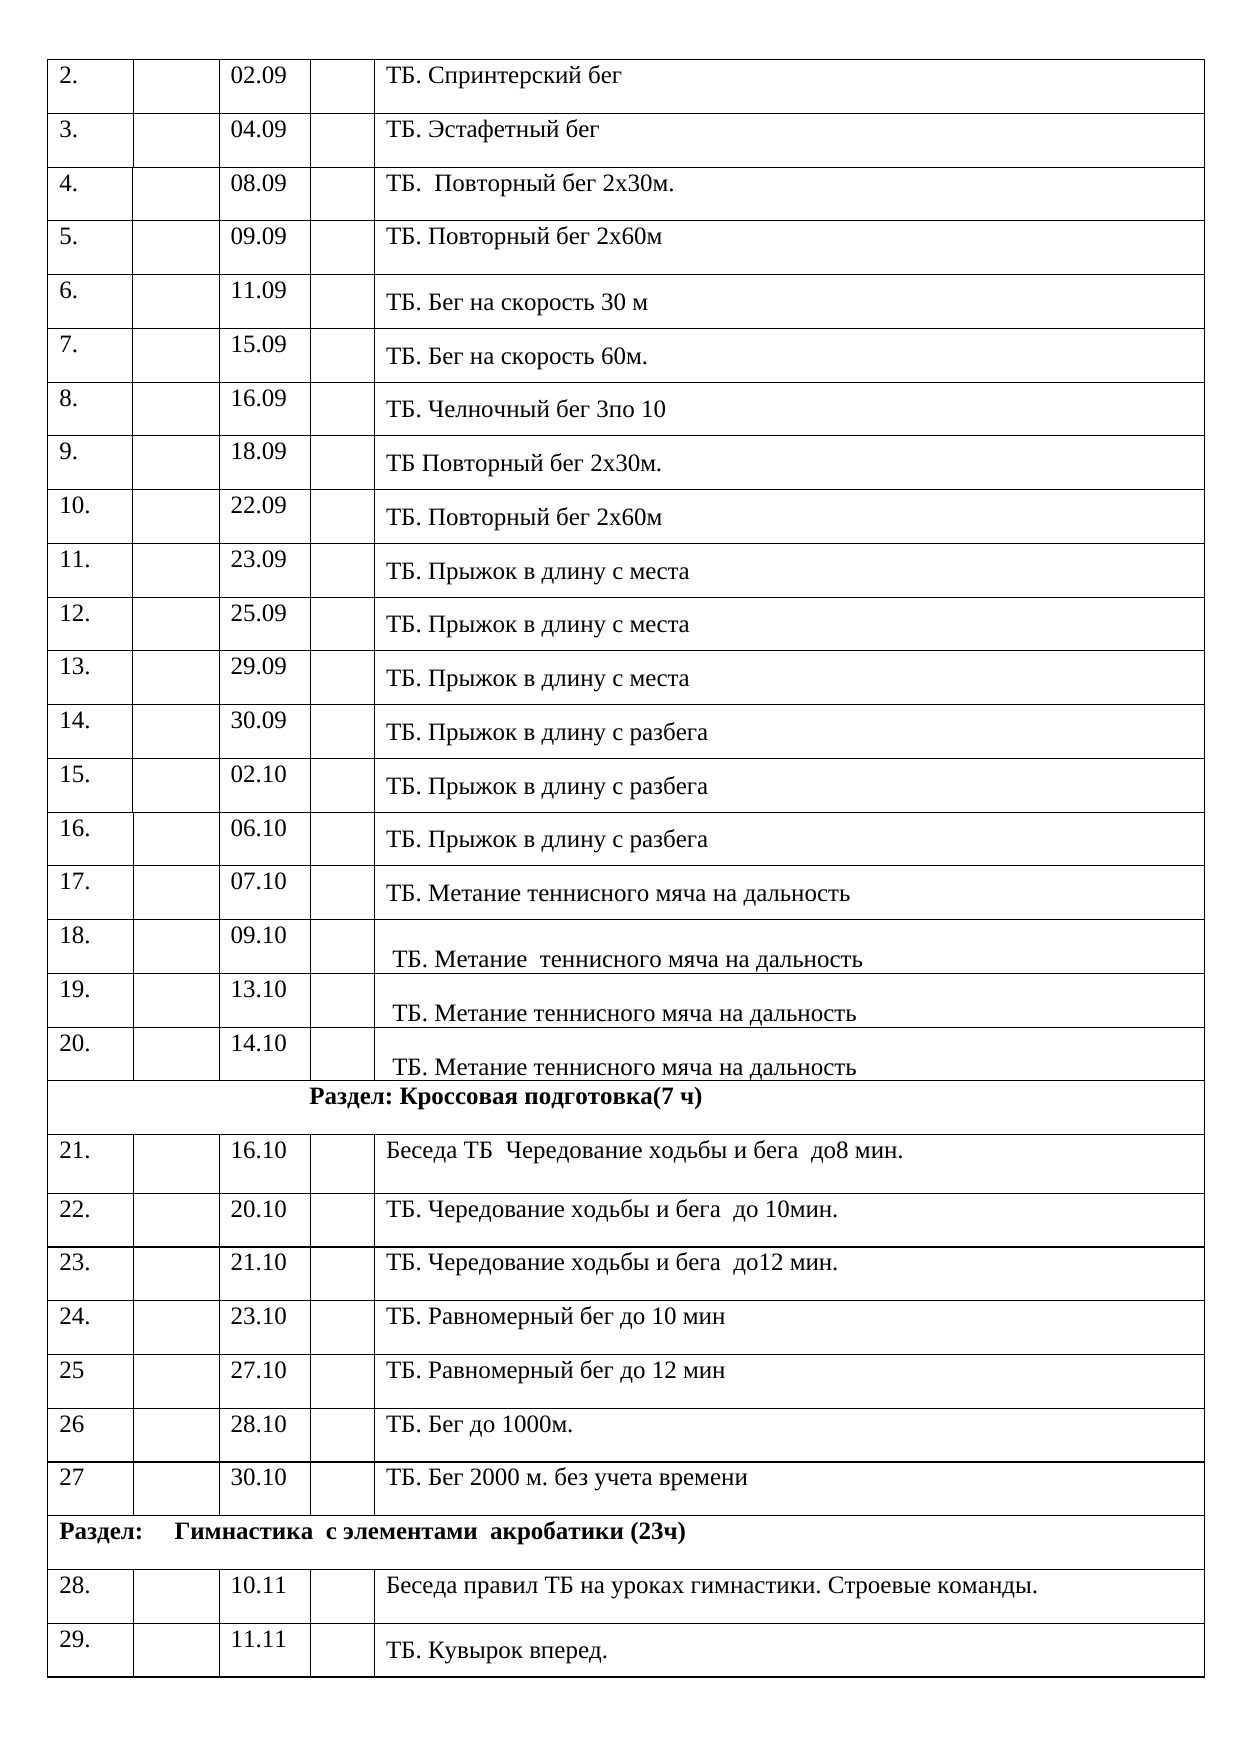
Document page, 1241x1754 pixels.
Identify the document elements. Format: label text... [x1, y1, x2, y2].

table_cell ТБ. Бег до 1000м. [375, 1409, 1204, 1461]
table_cell Раздел: Кроссовая подготовка(7 ч) [48, 1081, 1204, 1134]
table_cell [311, 1463, 374, 1515]
table_cell 23.09 [220, 544, 310, 597]
table_cell [311, 813, 374, 865]
table_cell [134, 1301, 219, 1354]
table_cell 4. [48, 168, 132, 220]
table_cell ТБ. Прыжок в длину с места [375, 544, 1204, 597]
table_cell 6. [48, 275, 132, 328]
table_cell 16. [48, 813, 133, 865]
table_cell 20. [48, 1028, 133, 1080]
table_cell ТБ. Метание теннисного мяча на дальность [375, 1028, 1204, 1080]
table_cell [133, 168, 219, 220]
table_cell 21. [48, 1135, 133, 1193]
table_cell ТБ. Метание теннисного мяча на дальность [375, 920, 1204, 973]
table_cell 09.10 [220, 920, 310, 973]
table_cell [133, 651, 219, 704]
table_cell 06.10 [220, 813, 310, 865]
table_cell 15. [48, 759, 132, 812]
table_cell [311, 705, 374, 758]
table_cell ТБ. Повторный бег 2х60м [375, 490, 1204, 543]
table_cell ТБ. Прыжок в длину с разбега [375, 813, 1204, 865]
table_cell [134, 114, 219, 167]
table_cell ТБ Повторный бег 2х30м. [375, 436, 1204, 489]
table_cell 7. [48, 329, 132, 382]
table_cell ТБ. Челночный бег 3по 10 [375, 383, 1204, 435]
table_cell [311, 60, 374, 113]
table_cell [134, 866, 219, 919]
table_cell 16.09 [220, 383, 310, 435]
table_cell [133, 383, 219, 435]
table_cell 14.10 [220, 1028, 310, 1080]
table_cell [134, 1194, 219, 1246]
table_cell [134, 813, 219, 865]
table_cell 18.09 [220, 436, 310, 489]
table_cell 13. [48, 651, 132, 704]
table_cell 27 [48, 1463, 133, 1515]
table_cell ТБ. Спринтерский бег [375, 60, 1204, 113]
table_cell [133, 544, 219, 597]
table_cell ТБ. Бег на скорость 30 м [375, 275, 1204, 328]
table_cell [134, 1463, 219, 1515]
table_cell [311, 275, 374, 328]
table_cell ТБ. Прыжок в длину с разбега [375, 705, 1204, 758]
table_cell Беседа правил ТБ на уроках гимнастики. Строевые команды. [375, 1570, 1204, 1623]
table_cell 26 [48, 1409, 133, 1461]
table_cell [311, 1028, 374, 1080]
table_cell ТБ. Прыжок в длину с места [375, 598, 1204, 650]
table_cell 08.09 [220, 168, 310, 220]
table_cell ТБ. Повторный бег 2х60м [375, 221, 1204, 274]
table_cell 13.10 [220, 974, 310, 1027]
table_cell [311, 1409, 374, 1461]
table_cell [311, 974, 374, 1027]
table_cell 15.09 [220, 329, 310, 382]
table_cell 20.10 [220, 1194, 310, 1246]
table_cell ТБ. Чередование ходьбы и бега до12 мин. [375, 1248, 1204, 1300]
table_cell 18. [48, 920, 133, 973]
table_cell 9. [48, 436, 132, 489]
table_cell [311, 1135, 374, 1193]
table_cell [133, 705, 219, 758]
table_cell 5. [48, 221, 132, 274]
table_cell 11. [48, 544, 132, 597]
table_cell ТБ. Равномерный бег до 12 мин [375, 1355, 1204, 1408]
table_cell ТБ. Бег на скорость 60м. [375, 329, 1204, 382]
table_cell 23.10 [220, 1301, 310, 1354]
table_cell [133, 490, 219, 543]
table_cell 17. [48, 866, 133, 919]
table_cell 29. [48, 1624, 133, 1676]
table_cell ТБ. Кувырок вперед. [375, 1624, 1204, 1676]
table_cell 22. [48, 1194, 133, 1246]
table_cell [311, 544, 374, 597]
table_cell 11.11 [220, 1624, 310, 1676]
table_cell 2. [48, 60, 133, 113]
table_cell [311, 920, 374, 973]
table_cell [311, 221, 374, 274]
table_cell ТБ. Бег 2000 м. без учета времени [375, 1463, 1204, 1515]
table_cell [311, 168, 374, 220]
table_cell 22.09 [220, 490, 310, 543]
table_cell 25 [48, 1355, 133, 1408]
table_cell ТБ. Метание теннисного мяча на дальность [375, 974, 1204, 1027]
table_cell ТБ. Чередование ходьбы и бега до 10мин. [375, 1194, 1204, 1246]
table_cell [134, 1570, 219, 1623]
table_cell [133, 221, 219, 274]
table_cell [311, 866, 374, 919]
table_cell ТБ. Равномерный бег до 10 мин [375, 1301, 1204, 1354]
table_cell 14. [48, 705, 132, 758]
table_cell 02.09 [220, 60, 310, 113]
table_cell Беседа ТБ Чередование ходьбы и бега до8 мин. [375, 1135, 1204, 1193]
table_cell [134, 920, 219, 973]
table_cell 28.10 [220, 1409, 310, 1461]
table_cell [133, 436, 219, 489]
table_cell [311, 598, 374, 650]
table_cell [311, 1570, 374, 1623]
table_cell [134, 1135, 219, 1193]
table_cell 25.09 [220, 598, 310, 650]
table_cell 12. [48, 598, 132, 650]
table_cell 07.10 [220, 866, 310, 919]
table_cell [133, 329, 219, 382]
table_cell [311, 1355, 374, 1408]
table_cell [311, 1301, 374, 1354]
table_cell 28. [48, 1570, 133, 1623]
table_cell 8. [48, 383, 132, 435]
table_cell [311, 329, 374, 382]
table_cell 23. [48, 1248, 133, 1300]
table_cell 16.10 [220, 1135, 310, 1193]
table_cell 3. [48, 114, 133, 167]
table_cell [134, 1624, 219, 1676]
table_cell 09.09 [220, 221, 310, 274]
table_cell [133, 759, 219, 812]
table_cell ТБ. Эстафетный бег [375, 114, 1204, 167]
table_cell ТБ. Прыжок в длину с места [375, 651, 1204, 704]
table_cell ТБ. Метание теннисного мяча на дальность [375, 866, 1204, 919]
table_cell 30.09 [220, 705, 310, 758]
table_cell Раздел: Гимнастика с элементами акробатики (23ч) [48, 1516, 1204, 1569]
table_cell [134, 1355, 219, 1408]
table_cell 02.10 [220, 759, 310, 812]
table_cell 24. [48, 1301, 133, 1354]
table_cell [311, 436, 374, 489]
table_cell 10.11 [220, 1570, 310, 1623]
table_cell [134, 974, 219, 1027]
table_cell 19. [48, 974, 133, 1027]
table_cell 04.09 [220, 114, 310, 167]
table_cell [311, 1194, 374, 1246]
table_cell [311, 383, 374, 435]
table_cell [311, 1248, 374, 1300]
table_cell [311, 759, 374, 812]
table_cell [134, 1409, 219, 1461]
table_cell ТБ. Повторный бег 2х30м. [375, 168, 1204, 220]
table_cell [311, 1624, 374, 1676]
table_cell [311, 114, 374, 167]
table_cell 30.10 [220, 1463, 310, 1515]
table_cell [134, 1028, 219, 1080]
table_cell 10. [48, 490, 132, 543]
table_cell ТБ. Прыжок в длину с разбега [375, 759, 1204, 812]
table_cell 29.09 [220, 651, 310, 704]
table_cell 21.10 [220, 1248, 310, 1300]
table_cell [311, 651, 374, 704]
table_cell [133, 598, 219, 650]
table_cell [311, 490, 374, 543]
table_cell [134, 60, 219, 113]
table_cell 11.09 [220, 275, 310, 328]
table_cell [134, 1248, 219, 1300]
table_cell [133, 275, 219, 328]
table_cell 27.10 [220, 1355, 310, 1408]
